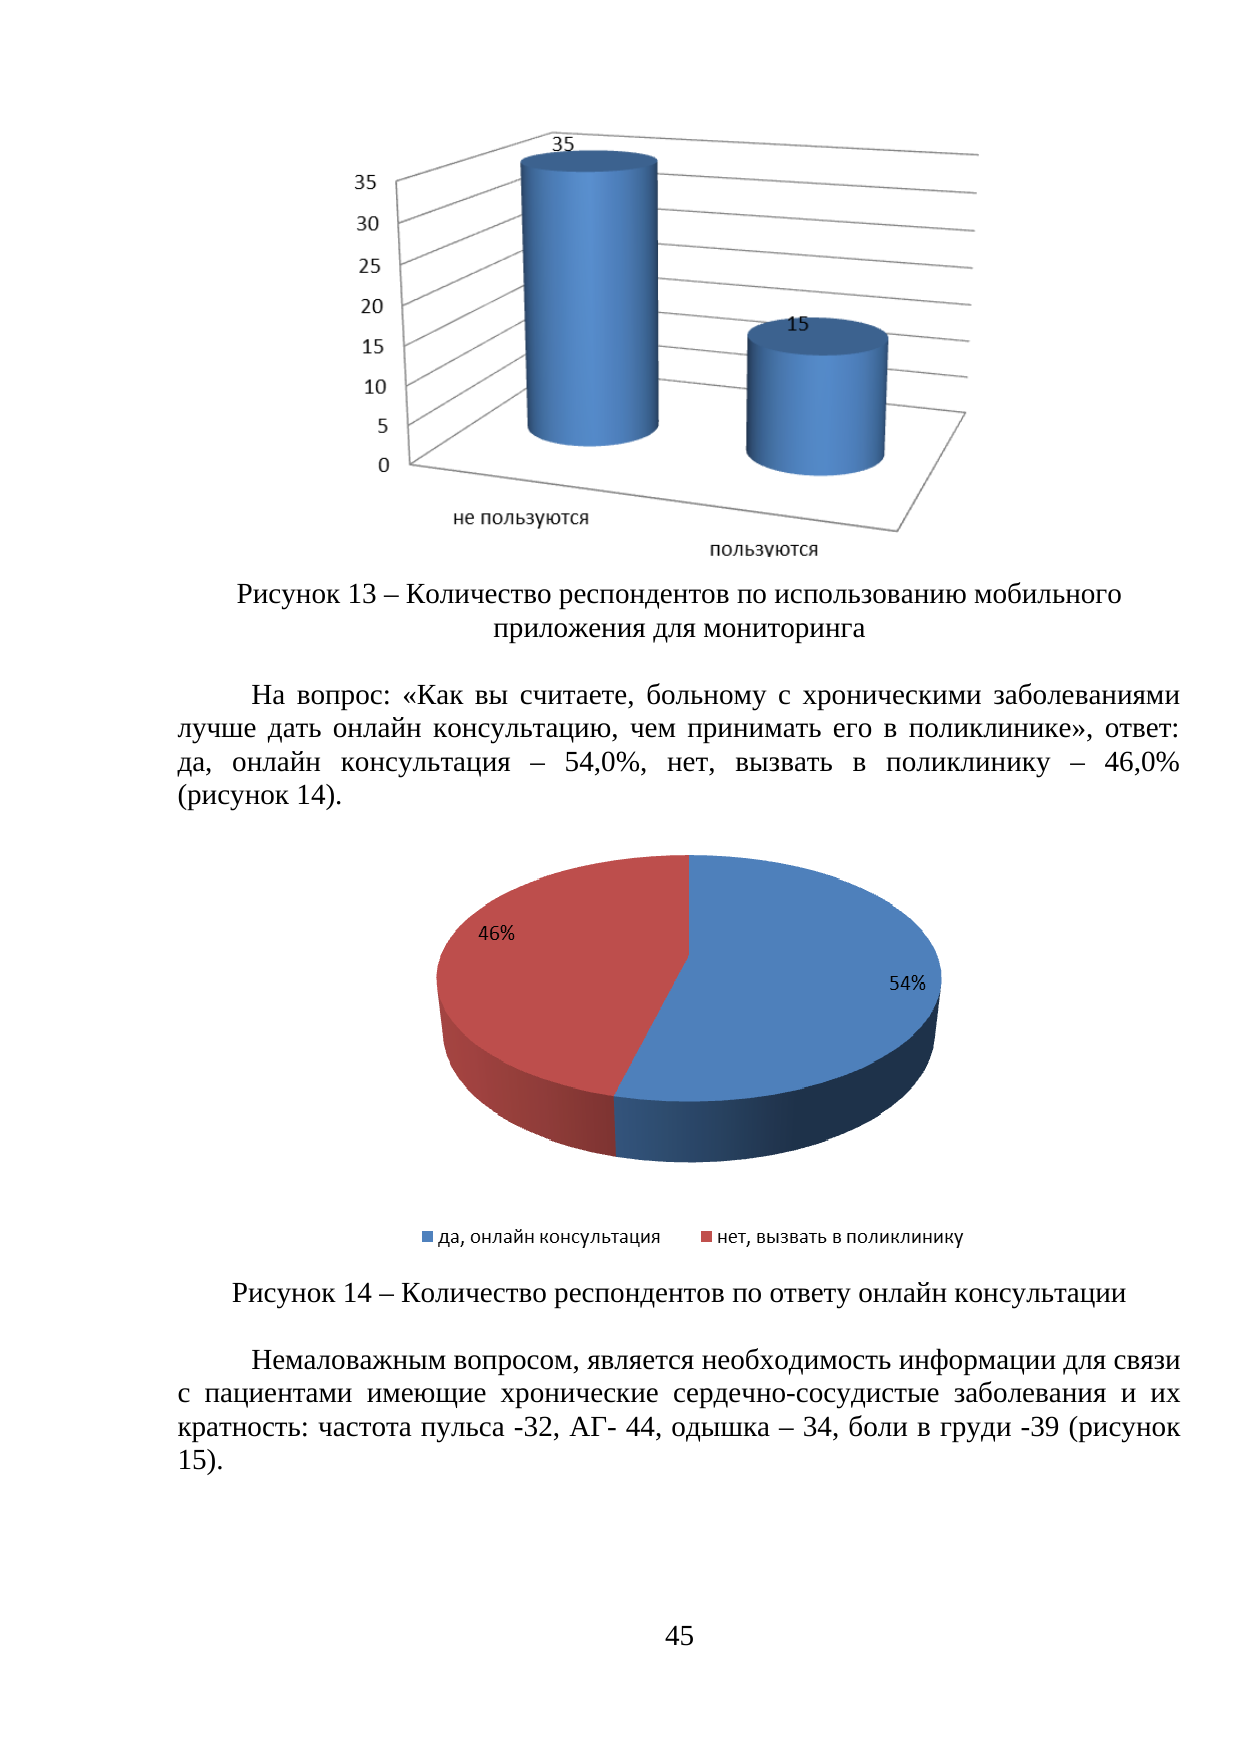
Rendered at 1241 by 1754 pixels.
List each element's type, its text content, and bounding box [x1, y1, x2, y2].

text Рисунок 14 – Количество респондентов по ответу онлайн консультации [177, 1275, 1181, 1308]
picture [316, 118, 1042, 557]
picture [339, 844, 1019, 1256]
text Немаловажным вопросом, является необходимость информации для связи с пациентами имеющие хронические сердечно-сосудистые заболевания и их кратность: частота пульса -32, АГ- 44, одышка – 34, боли в груди -39 (рисунок 15). [177, 1342, 1181, 1476]
text На вопрос: «Как вы считаете, больному с хроническими заболеваниями лучше дать онлайн консультацию, чем принимать его в поликлинике», ответ: да, онлайн консультация – 54,0%, нет, вызвать в поликлинику – 46,0% (рисунок 14). [177, 677, 1181, 811]
text Рисунок 13 – Количество респондентов по использованию мобильного приложения для мониторинга [177, 576, 1181, 643]
